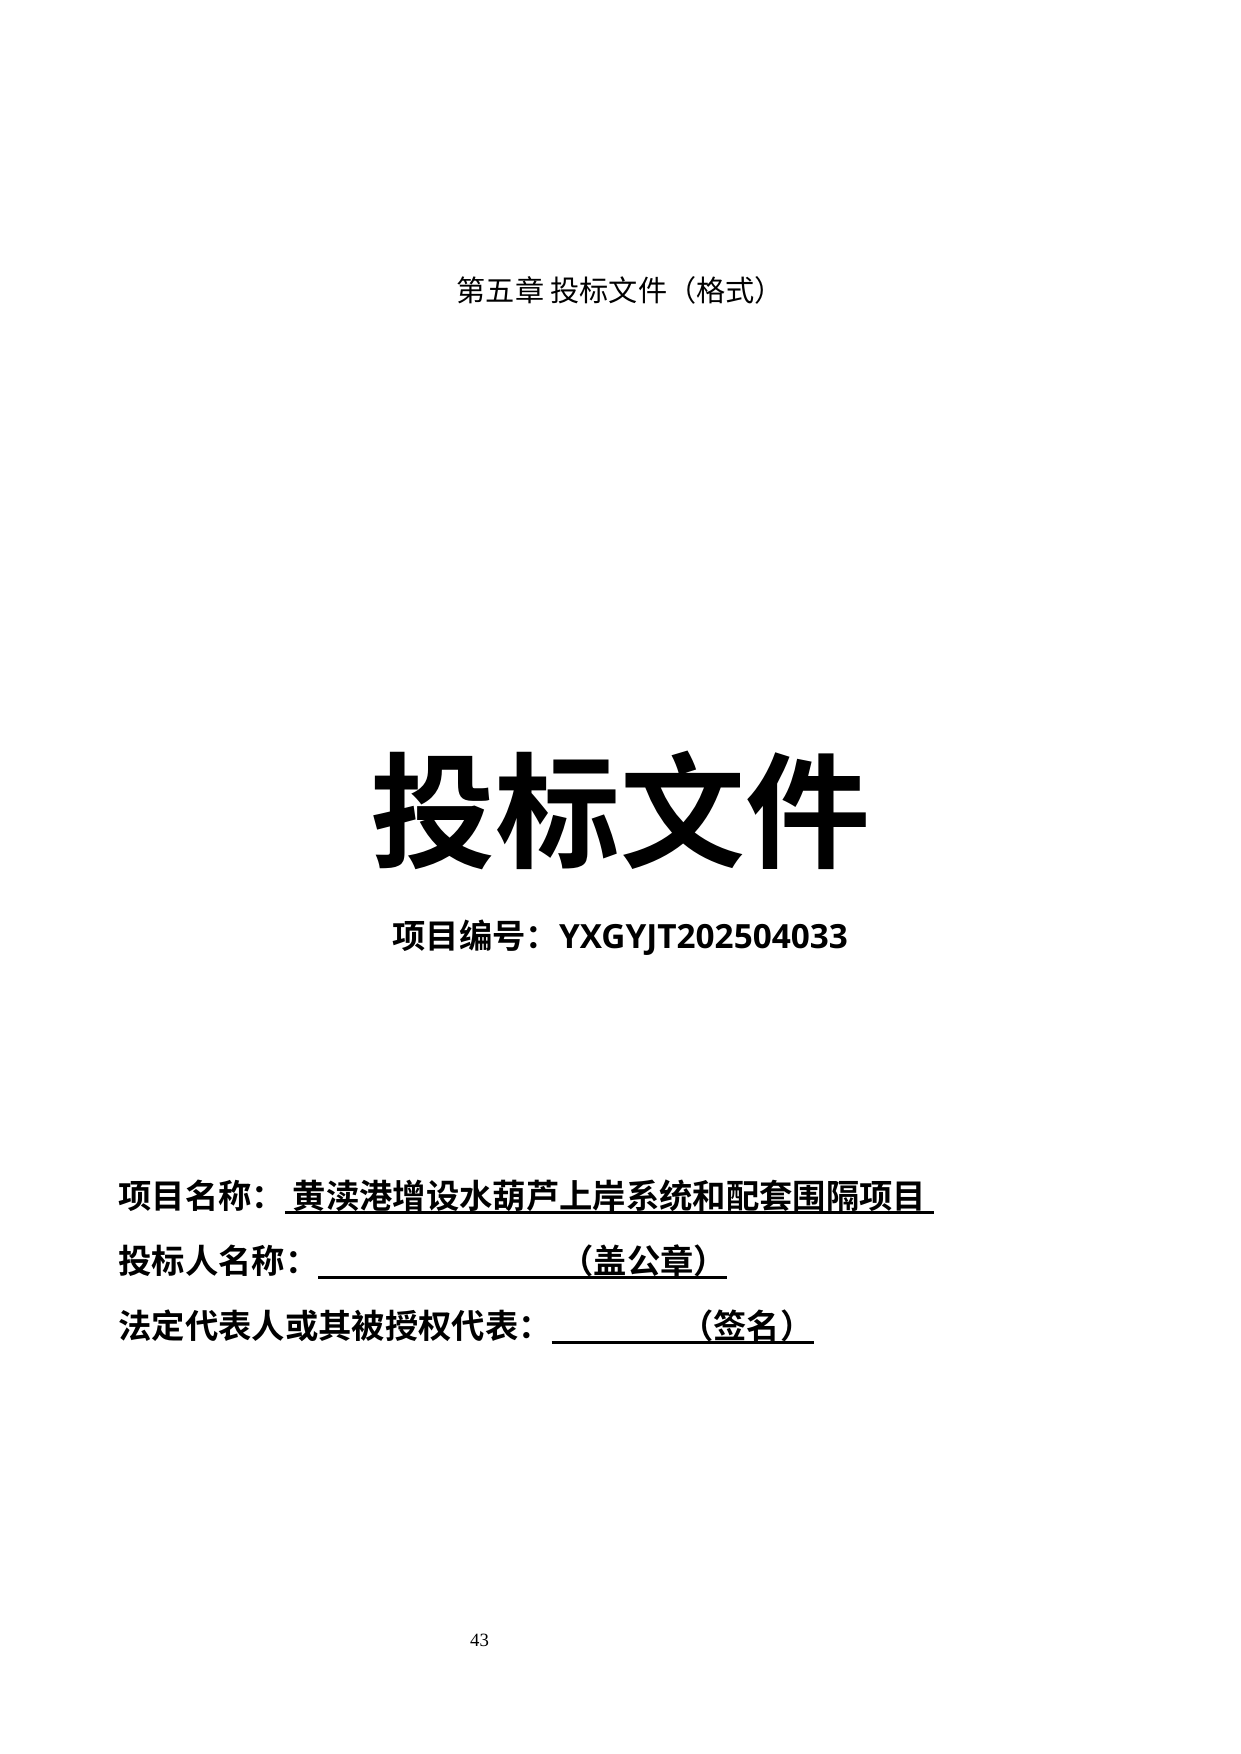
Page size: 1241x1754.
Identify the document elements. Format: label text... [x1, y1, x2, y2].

text 投标文件 [118, 707, 1122, 902]
text 项目编号：YXGYJT202504033 [118, 902, 1122, 967]
text 项目名称： 黄渎港增设水葫芦上岸系统和配套围隔项目 [118, 1162, 1122, 1227]
text 第五章 投标文件（格式） [118, 256, 1122, 321]
text 投标人名称： （盖公章） [118, 1227, 1122, 1292]
text 法定代表人或其被授权代表： （签名） [118, 1292, 1122, 1357]
